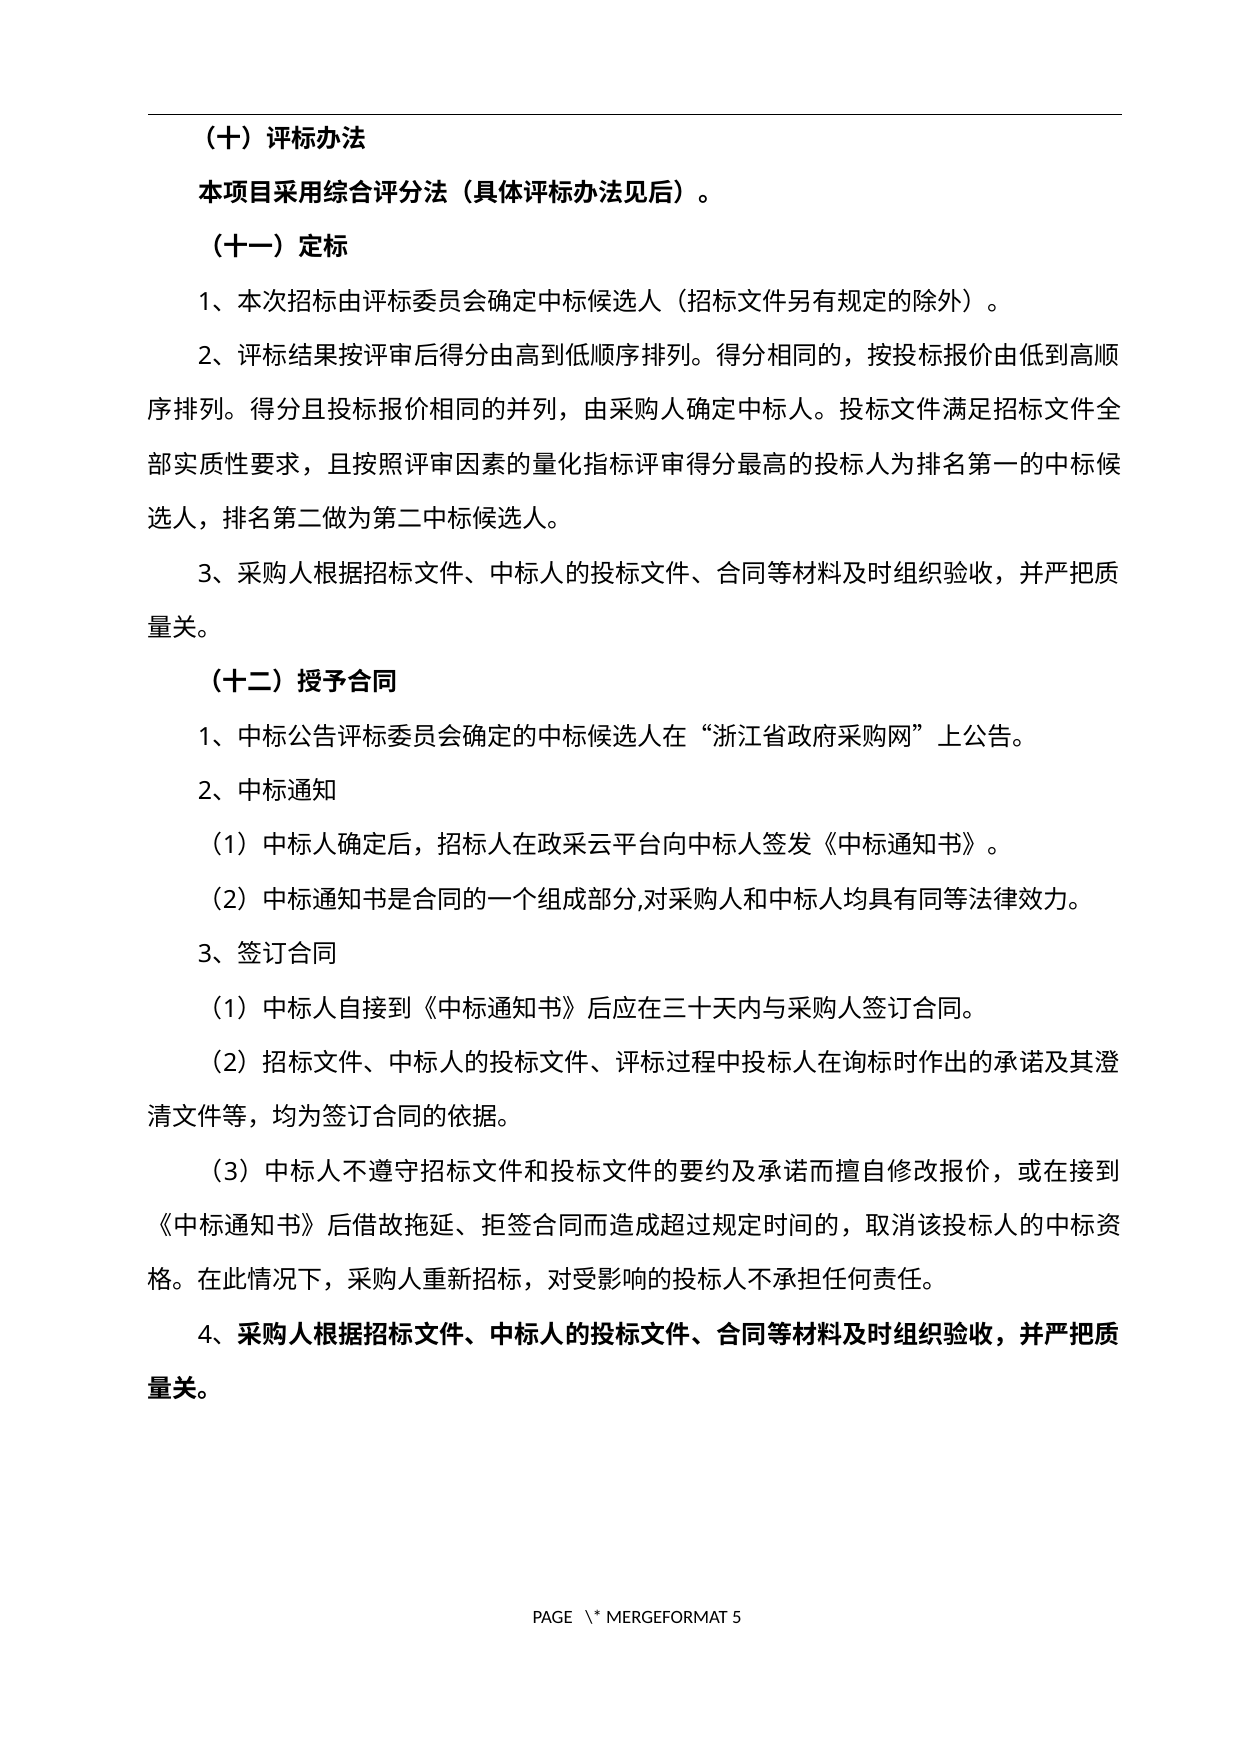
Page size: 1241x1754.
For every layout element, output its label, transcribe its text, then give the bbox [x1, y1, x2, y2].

text （2）招标文件、中标人的投标文件、评标过程中投标人在询标时作出的承诺及其澄清文件等，均为签订合同的依据。 [148, 1042, 1122, 1133]
text 1、中标公告评标委员会确定的中标候选人在“浙江省政府采购网”上公告。 [148, 716, 1122, 752]
text （1）中标人确定后，招标人在政采云平台向中标人签发《中标通知书》。 [148, 825, 1122, 861]
text 3、采购人根据招标文件、中标人的投标文件、合同等材料及时组织验收，并严把质量关。 [148, 553, 1122, 644]
text 2、评标结果按评审后得分由高到低顺序排列。得分相同的，按投标报价由低到高顺序排列。得分且投标报价相同的并列，由采购人确定中标人。投标文件满足招标文件全部实质性要求，且按照评审因素的量化指标评审得分最高的投标人为排名第一的中标候选人，排名第二做为第二中标候选人。 [148, 336, 1122, 535]
text （十一）定标 [148, 227, 1122, 263]
text （十）评标办法 [192, 118, 1122, 154]
text （十二）授予合同 [185, 662, 1122, 698]
text （2）中标通知书是合同的一个组成部分,对采购人和中标人均具有同等法律效力。 [148, 879, 1122, 916]
text （3）中标人不遵守招标文件和投标文件的要约及承诺而擅自修改报价，或在接到《中标通知书》后借故拖延、拒签合同而造成超过规定时间的，取消该投标人的中标资格。在此情况下，采购人重新招标，对受影响的投标人不承担任何责任。 [148, 1151, 1122, 1296]
text 1、本次招标由评标委员会确定中标候选人（招标文件另有规定的除外）。 [148, 281, 1122, 317]
text 4、采购人根据招标文件、中标人的投标文件、合同等材料及时组织验收，并严把质量关。 [148, 1314, 1122, 1405]
text （1）中标人自接到《中标通知书》后应在三十天内与采购人签订合同。 [148, 988, 1122, 1024]
text 2、中标通知 [148, 771, 1122, 807]
text 本项目采用综合评分法（具体评标办法见后）。 [148, 172, 1122, 209]
text 3、签订合同 [148, 934, 1122, 970]
